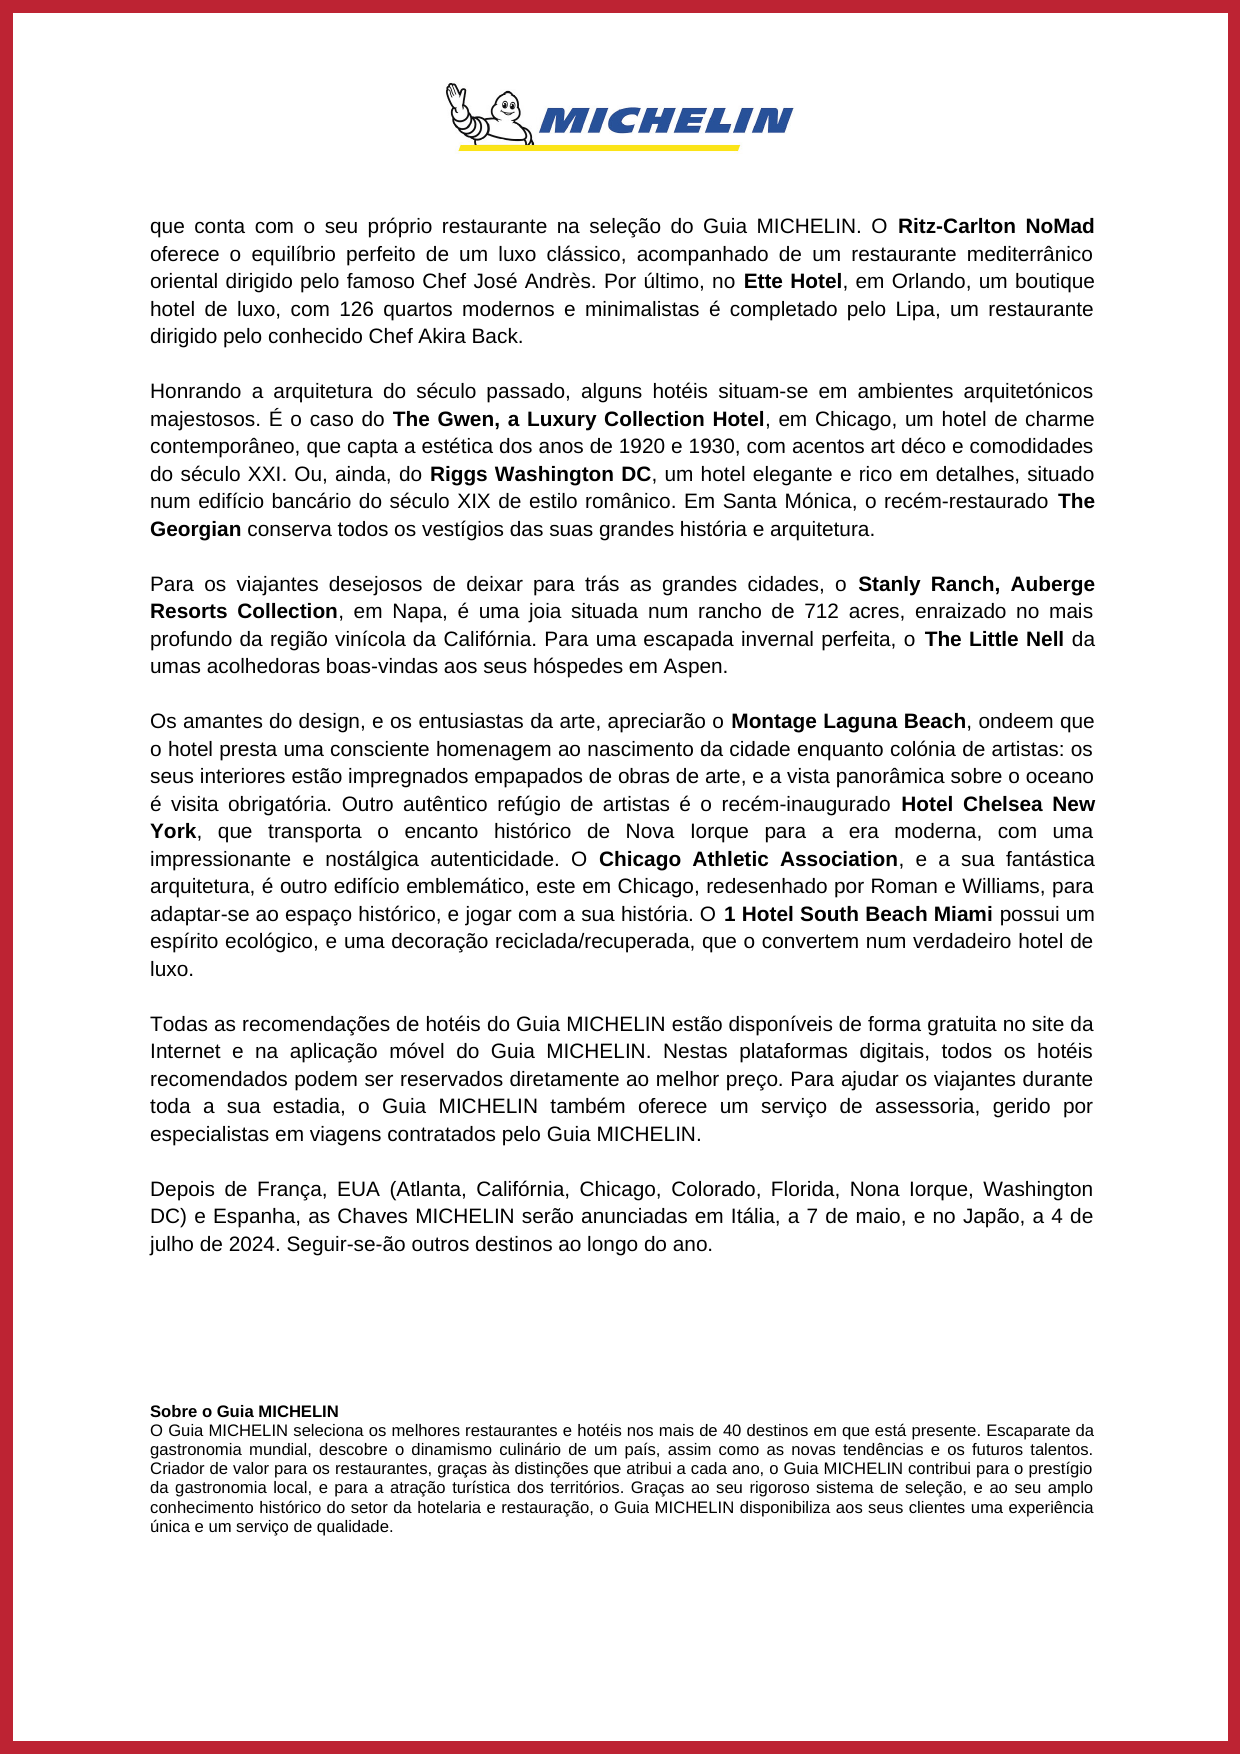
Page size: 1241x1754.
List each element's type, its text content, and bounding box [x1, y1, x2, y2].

text Para os viajantes desejosos de deixar para trás as grandes cidades, o Stanly Ranch, Auberge Resorts Collection, em Napa, é uma joia situada num rancho de 712 acres, enraizado no mais profundo da região vinícola da Califórnia. Para uma escapada invernal perfeita, o The Little Nell da umas acolhedoras boas-vindas aos seus hóspedes em Aspen. [150, 572, 1095, 678]
text O Guia MICHELIN seleciona os melhores restaurantes e hotéis nos mais de 40 destinos em que está presente. Escaparate da gastronomia mundial, descobre o dinamismo culinário de um país, assim como as novas tendências e os futuros talentos. Criador de valor para os restaurantes, graças às distinções que atribui a cada ano, o Guia MICHELIN contribui para o prestígio da gastronomia local, e para a atração turística dos territórios. Graças ao seu rigoroso sistema de seleção, e ao seu amplo conhecimento histórico do setor da hotelaria e restauração, o Guia MICHELIN disponibiliza aos seus clientes uma experiência única e um serviço de qualidade. [150, 1421, 1095, 1536]
text Sobre o Guia MICHELIN [150, 1402, 1095, 1421]
text Honrando a arquitetura do século passado, alguns hotéis situam-se em ambientes arquitetónicos majestosos. É o caso do The Gwen, a Luxury Collection Hotel, em Chicago, um hotel de charme contemporâneo, que capta a estética dos anos de 1920 e 1930, com acentos art déco e comodidades do século XXI. Ou, ainda, do Riggs Washington DC, um hotel elegante e rico em detalhes, situado num edifício bancário do século XIX de estilo românico. Em Santa Mónica, o recém-restaurado The Georgian conserva todos os vestígios das suas grandes história e arquitetura. [150, 379, 1095, 541]
text Os amantes do design, e os entusiastas da arte, apreciarão o Montage Laguna Beach, ondeem que o hotel presta uma consciente homenagem ao nascimento da cidade enquanto colónia de artistas: os seus interiores estão impregnados empapados de obras de arte, e a vista panorâmica sobre o oceano é visita obrigatória. Outro autêntico refúgio de artistas é o recém-inaugurado Hotel Chelsea New York, que transporta o encanto histórico de Nova Iorque para a era moderna, com uma impressionante e nostálgica autenticidade. O Chicago Athletic Association, e a sua fantástica arquitetura, é outro edifício emblemático, este em Chicago, redesenhado por Roman e Williams, para adaptar-se ao espaço histórico, e jogar com a sua história. O 1 Hotel South Beach Miami possui um espírito ecológico, e uma decoração reciclada/recuperada, que o convertem num verdadeiro hotel de luxo. [150, 709, 1095, 981]
picture [13, 21, 1228, 190]
text Depois de França, EUA (Atlanta, Califórnia, Chicago, Colorado, Florida, Nona Iorque, Washington DC) e Espanha, as Chaves MICHELIN serão anunciadas em Itália, a 7 de maio, e no Japão, a 4 de julho de 2024. Seguir-se-ão outros destinos ao longo do ano. [150, 1177, 1095, 1256]
text Todas as recomendações de hotéis do Guia MICHELIN estão disponíveis de forma gratuita no site da Internet e na aplicação móvel do Guia MICHELIN. Nestas plataformas digitais, todos os hotéis recomendados podem ser reservados diretamente ao melhor preço. Para ajudar os viajantes durante toda a sua estadia, o Guia MICHELIN também oferece um serviço de assessoria, gerido por especialistas em viagens contratados pelo Guia MICHELIN. [150, 1012, 1095, 1146]
